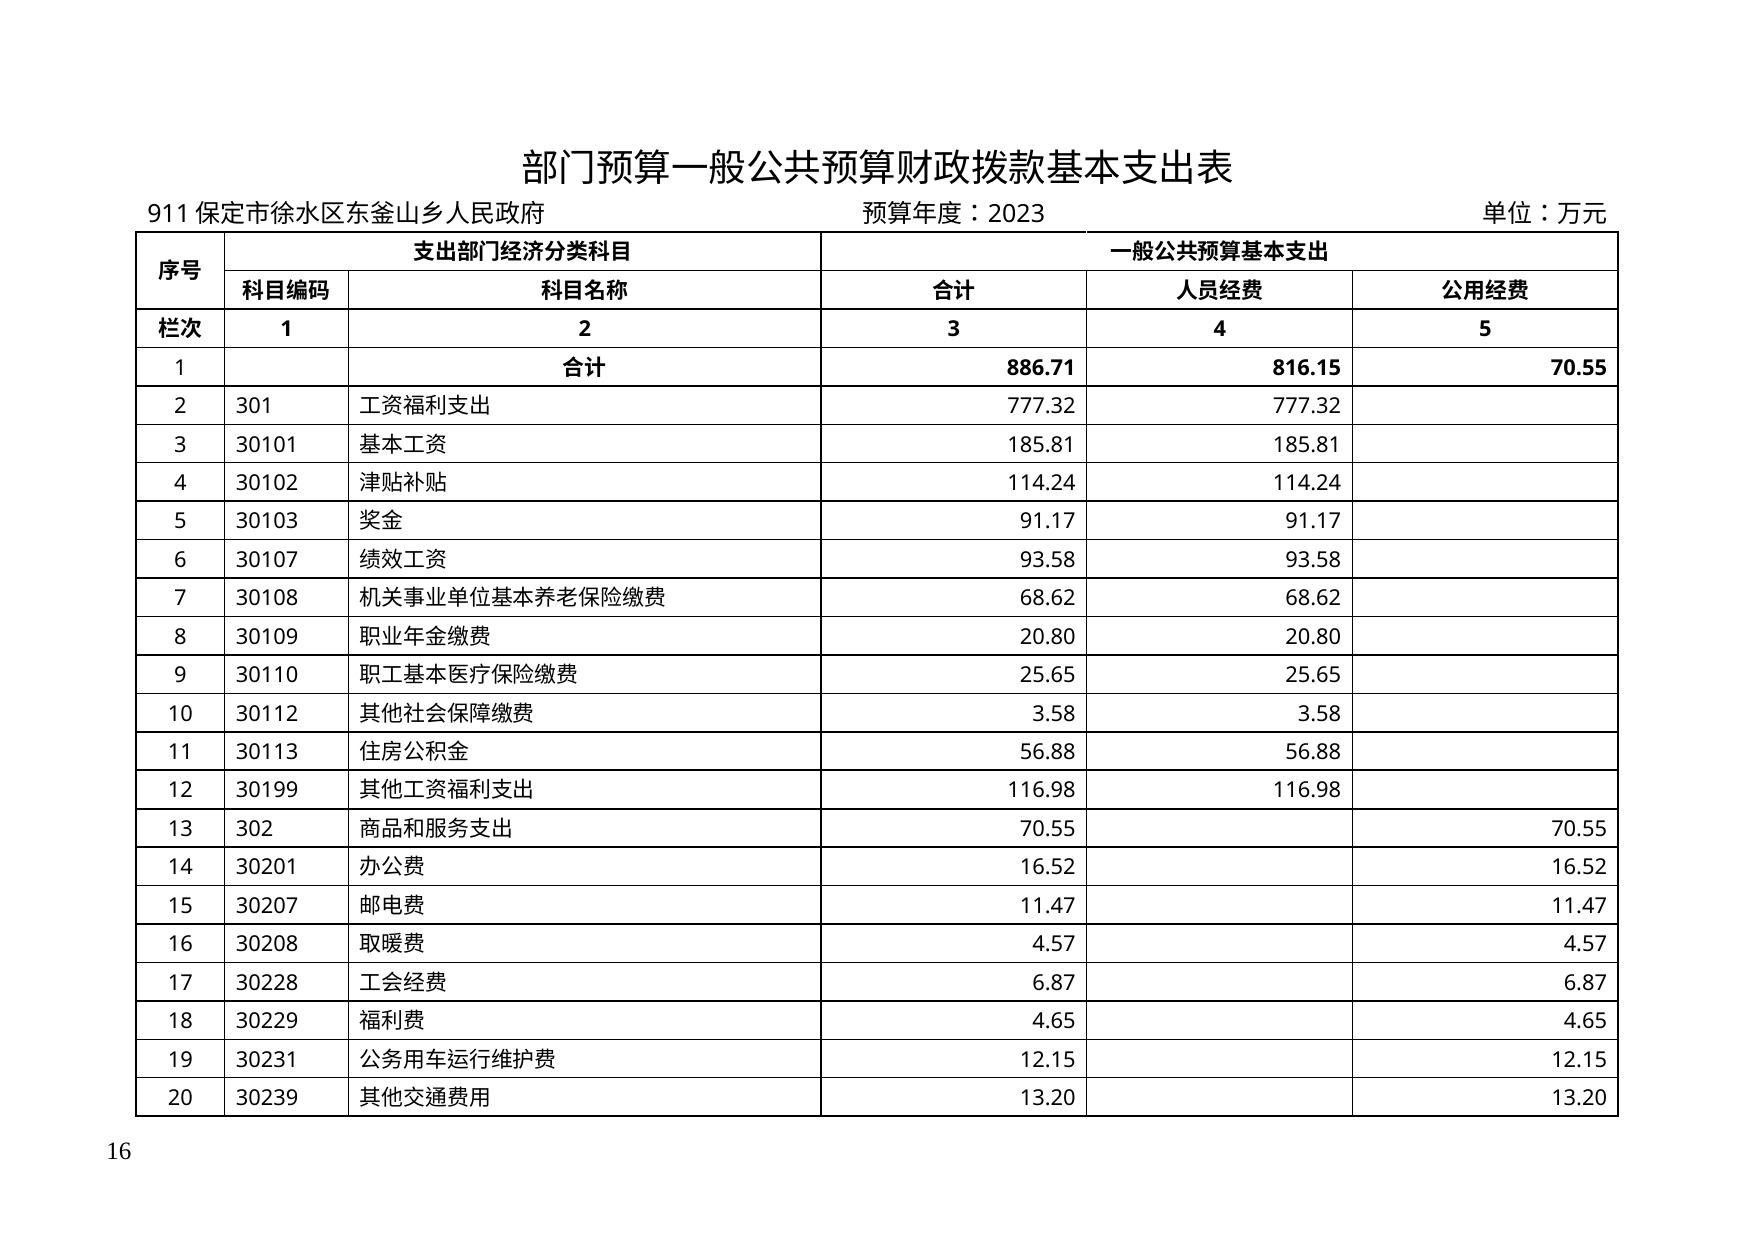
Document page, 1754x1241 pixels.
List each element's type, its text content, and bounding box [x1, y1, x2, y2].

table_cell [1353, 579, 1617, 616]
table_cell 4.65 [1353, 1002, 1617, 1038]
table_cell 777.32 [1087, 387, 1352, 423]
table_cell 3 [822, 310, 1086, 347]
table_cell [1353, 617, 1617, 654]
table_cell 25.65 [1087, 656, 1352, 692]
table_cell [1353, 502, 1617, 539]
table_cell [1353, 694, 1617, 731]
table_cell 70.55 [1353, 810, 1617, 846]
table_cell 16 [137, 925, 224, 962]
table_cell 10 [137, 694, 224, 731]
table_cell 5 [1353, 310, 1617, 347]
table_cell 11.47 [1353, 886, 1617, 923]
table_cell 12.15 [1353, 1040, 1617, 1077]
table_cell 科目名称 [349, 271, 820, 308]
table_cell 30109 [225, 617, 348, 654]
table_cell 20.80 [822, 617, 1086, 654]
table_cell [1353, 387, 1617, 423]
table_cell 14 [137, 848, 224, 885]
table_header 911保定市徐水区东釜山乡人民政府 [137, 195, 820, 231]
table_cell [1087, 848, 1352, 885]
table_cell 福利费 [349, 1002, 820, 1038]
table_cell 30113 [225, 733, 348, 769]
table_cell 30108 [225, 579, 348, 616]
table_cell 777.32 [822, 387, 1086, 423]
table_cell 4.57 [822, 925, 1086, 962]
table_cell 职工基本医疗保险缴费 [349, 656, 820, 692]
table_cell 30208 [225, 925, 348, 962]
table_cell [1353, 463, 1617, 500]
table_cell 886.71 [822, 348, 1086, 385]
table_cell [1353, 540, 1617, 577]
table_cell 合计 [349, 348, 820, 385]
table_cell 支出部门经济分类科目 [225, 233, 820, 270]
table_cell 16.52 [822, 848, 1086, 885]
table_cell 基本工资 [349, 425, 820, 462]
table_cell [1087, 963, 1352, 1000]
table_cell 人员经费 [1087, 271, 1352, 308]
table_cell 30207 [225, 886, 348, 923]
table_cell 8 [137, 617, 224, 654]
table_cell 序号 [137, 233, 224, 308]
table_cell [1353, 733, 1617, 769]
table_cell 30228 [225, 963, 348, 1000]
table_cell [1087, 1040, 1352, 1077]
table_cell 6.87 [822, 963, 1086, 1000]
table_cell 机关事业单位基本养老保险缴费 [349, 579, 820, 616]
table_cell 公用经费 [1353, 271, 1617, 308]
table_cell 12.15 [822, 1040, 1086, 1077]
table_cell [1087, 925, 1352, 962]
table_cell 6.87 [1353, 963, 1617, 1000]
table_cell 4 [1087, 310, 1352, 347]
table_cell 栏次 [137, 310, 224, 347]
table_cell 68.62 [822, 579, 1086, 616]
table_cell 56.88 [1087, 733, 1352, 769]
table_cell 6 [137, 540, 224, 577]
table_cell 30102 [225, 463, 348, 500]
table_cell 185.81 [1087, 425, 1352, 462]
table_cell 68.62 [1087, 579, 1352, 616]
table_cell 70.55 [822, 810, 1086, 846]
table_cell 职业年金缴费 [349, 617, 820, 654]
table_cell 3.58 [822, 694, 1086, 731]
table_cell 185.81 [822, 425, 1086, 462]
table_cell 邮电费 [349, 886, 820, 923]
table_cell 3 [137, 425, 224, 462]
table_cell 2 [137, 387, 224, 423]
table_cell 18 [137, 1002, 224, 1038]
table_cell [1353, 771, 1617, 808]
table_cell 4 [137, 463, 224, 500]
table_cell 其他交通费用 [349, 1078, 820, 1115]
table_cell 30229 [225, 1002, 348, 1038]
table_cell 科目编码 [225, 271, 348, 308]
table_cell [1087, 810, 1352, 846]
table_cell 19 [137, 1040, 224, 1077]
table_cell 12 [137, 771, 224, 808]
table_cell 工资福利支出 [349, 387, 820, 423]
table_cell 绩效工资 [349, 540, 820, 577]
table_cell 11 [137, 733, 224, 769]
table_header 单位：万元 [1087, 195, 1617, 231]
table_cell [1087, 1002, 1352, 1038]
table_cell 93.58 [822, 540, 1086, 577]
table_cell 93.58 [1087, 540, 1352, 577]
table_cell 91.17 [822, 502, 1086, 539]
table_cell 25.65 [822, 656, 1086, 692]
table_cell 一般公共预算基本支出 [822, 233, 1617, 270]
table_cell 30231 [225, 1040, 348, 1077]
table_cell 11.47 [822, 886, 1086, 923]
table_cell 114.24 [822, 463, 1086, 500]
table_cell 13.20 [1353, 1078, 1617, 1115]
table_cell 商品和服务支出 [349, 810, 820, 846]
table_cell 301 [225, 387, 348, 423]
table_cell [1353, 656, 1617, 692]
table_cell 工会经费 [349, 963, 820, 1000]
table_cell 30107 [225, 540, 348, 577]
table_cell 816.15 [1087, 348, 1352, 385]
text 部门预算一般公共预算财政拨款基本支出表 [106, 142, 1648, 193]
table_cell 1 [137, 348, 224, 385]
table_cell 3.58 [1087, 694, 1352, 731]
table_cell 合计 [822, 271, 1086, 308]
table_cell 30110 [225, 656, 348, 692]
table_cell 20 [137, 1078, 224, 1115]
table_cell 15 [137, 886, 224, 923]
table_cell 302 [225, 810, 348, 846]
table_cell 5 [137, 502, 224, 539]
table_cell 56.88 [822, 733, 1086, 769]
table_cell 1 [225, 310, 348, 347]
table_cell 其他社会保障缴费 [349, 694, 820, 731]
table_cell 30101 [225, 425, 348, 462]
table_cell 91.17 [1087, 502, 1352, 539]
table_header 预算年度：2023 [822, 195, 1086, 231]
table_cell 30103 [225, 502, 348, 539]
table_cell 奖金 [349, 502, 820, 539]
table_cell [1087, 886, 1352, 923]
table_cell 16.52 [1353, 848, 1617, 885]
table_cell 公务用车运行维护费 [349, 1040, 820, 1077]
table_cell 30112 [225, 694, 348, 731]
table_cell 4.57 [1353, 925, 1617, 962]
table_cell [1353, 425, 1617, 462]
table_cell 30199 [225, 771, 348, 808]
table_cell 住房公积金 [349, 733, 820, 769]
table_cell 取暖费 [349, 925, 820, 962]
table_cell 114.24 [1087, 463, 1352, 500]
table_cell 70.55 [1353, 348, 1617, 385]
table_cell 13 [137, 810, 224, 846]
table_cell [225, 348, 348, 385]
table_cell 4.65 [822, 1002, 1086, 1038]
table_cell 7 [137, 579, 224, 616]
table_cell 2 [349, 310, 820, 347]
table_cell 116.98 [822, 771, 1086, 808]
table_cell 30239 [225, 1078, 348, 1115]
table_cell 9 [137, 656, 224, 692]
table_cell 办公费 [349, 848, 820, 885]
table_cell 津贴补贴 [349, 463, 820, 500]
table_cell 20.80 [1087, 617, 1352, 654]
table_cell 116.98 [1087, 771, 1352, 808]
table_cell 30201 [225, 848, 348, 885]
table_cell [1087, 1078, 1352, 1115]
table_cell 17 [137, 963, 224, 1000]
table_cell 其他工资福利支出 [349, 771, 820, 808]
table_cell 13.20 [822, 1078, 1086, 1115]
